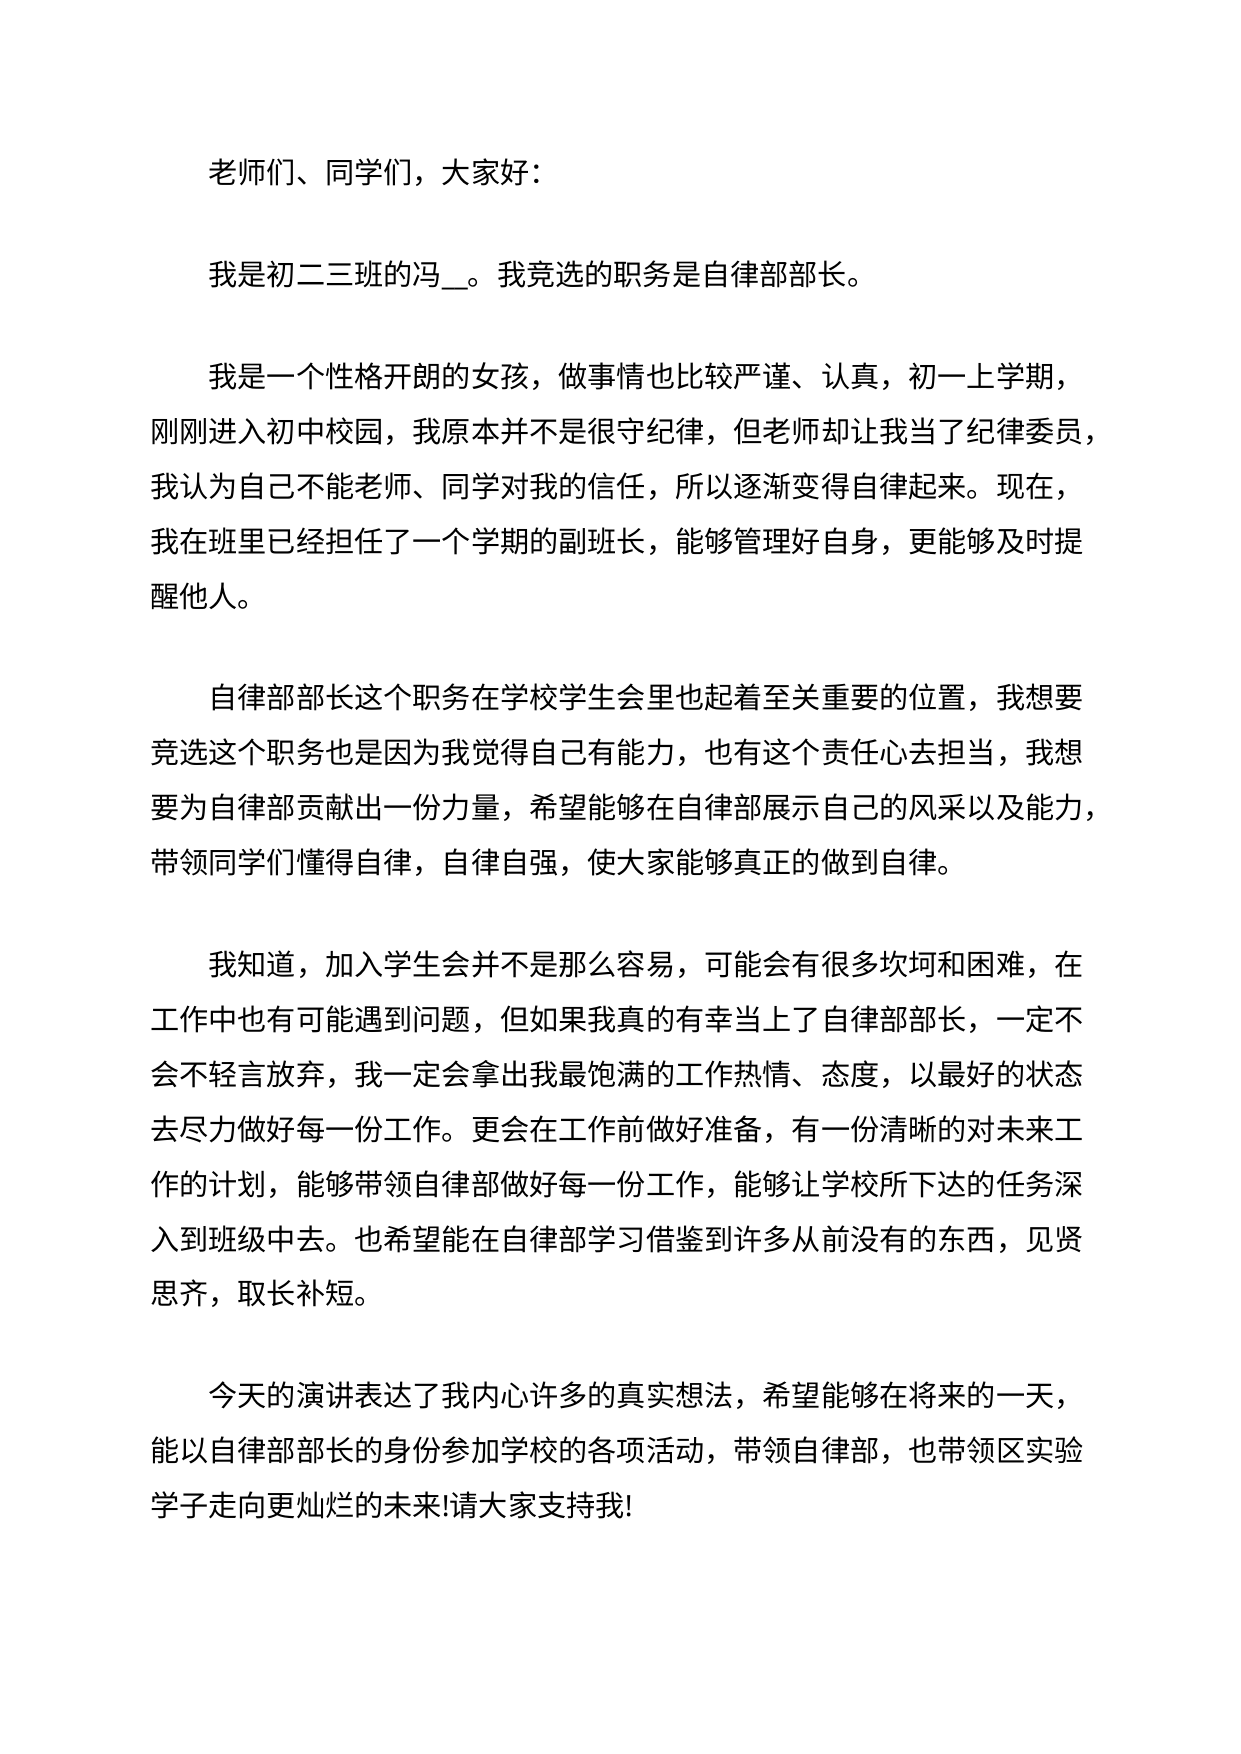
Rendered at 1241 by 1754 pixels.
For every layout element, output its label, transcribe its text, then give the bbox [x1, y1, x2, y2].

text 我知道，加入学生会并不是那么容易，可能会有很多坎坷和困难，在工作中也有可能遇到问题，但如果我真的有幸当上了自律部部长，一定不会不轻言放弃，我一定会拿出我最饱满的工作热情、态度，以最好的状态去尽力做好每一份工作。更会在工作前做好准备，有一份清晰的对未来工作的计划，能够带领自律部做好每一份工作，能够让学校所下达的任务深入到班级中去。也希望能在自律部学习借鉴到许多从前没有的东西，见贤思齐，取长补短。 [150, 942, 1090, 1313]
text 老师们、同学们，大家好： [150, 150, 1090, 192]
text 今天的演讲表达了我内心许多的真实想法，希望能够在将来的一天，能以自律部部长的身份参加学校的各项活动，带领自律部，也带领区实验学子走向更灿烂的未来!请大家支持我! [150, 1373, 1090, 1525]
text 自律部部长这个职务在学校学生会里也起着至关重要的位置，我想要竞选这个职务也是因为我觉得自己有能力，也有这个责任心去担当，我想要为自律部贡献出一份力量，希望能够在自律部展示自己的风采以及能力，带领同学们懂得自律，自律自强，使大家能够真正的做到自律。 [150, 675, 1090, 882]
text 我是初二三班的冯__。我竞选的职务是自律部部长。 [150, 252, 1090, 294]
text 我是一个性格开朗的女孩，做事情也比较严谨、认真，初一上学期，刚刚进入初中校园，我原本并不是很守纪律，但老师却让我当了纪律委员，我认为自己不能老师、同学对我的信任，所以逐渐变得自律起来。现在，我在班里已经担任了一个学期的副班长，能够管理好自身，更能够及时提醒他人。 [150, 354, 1090, 616]
